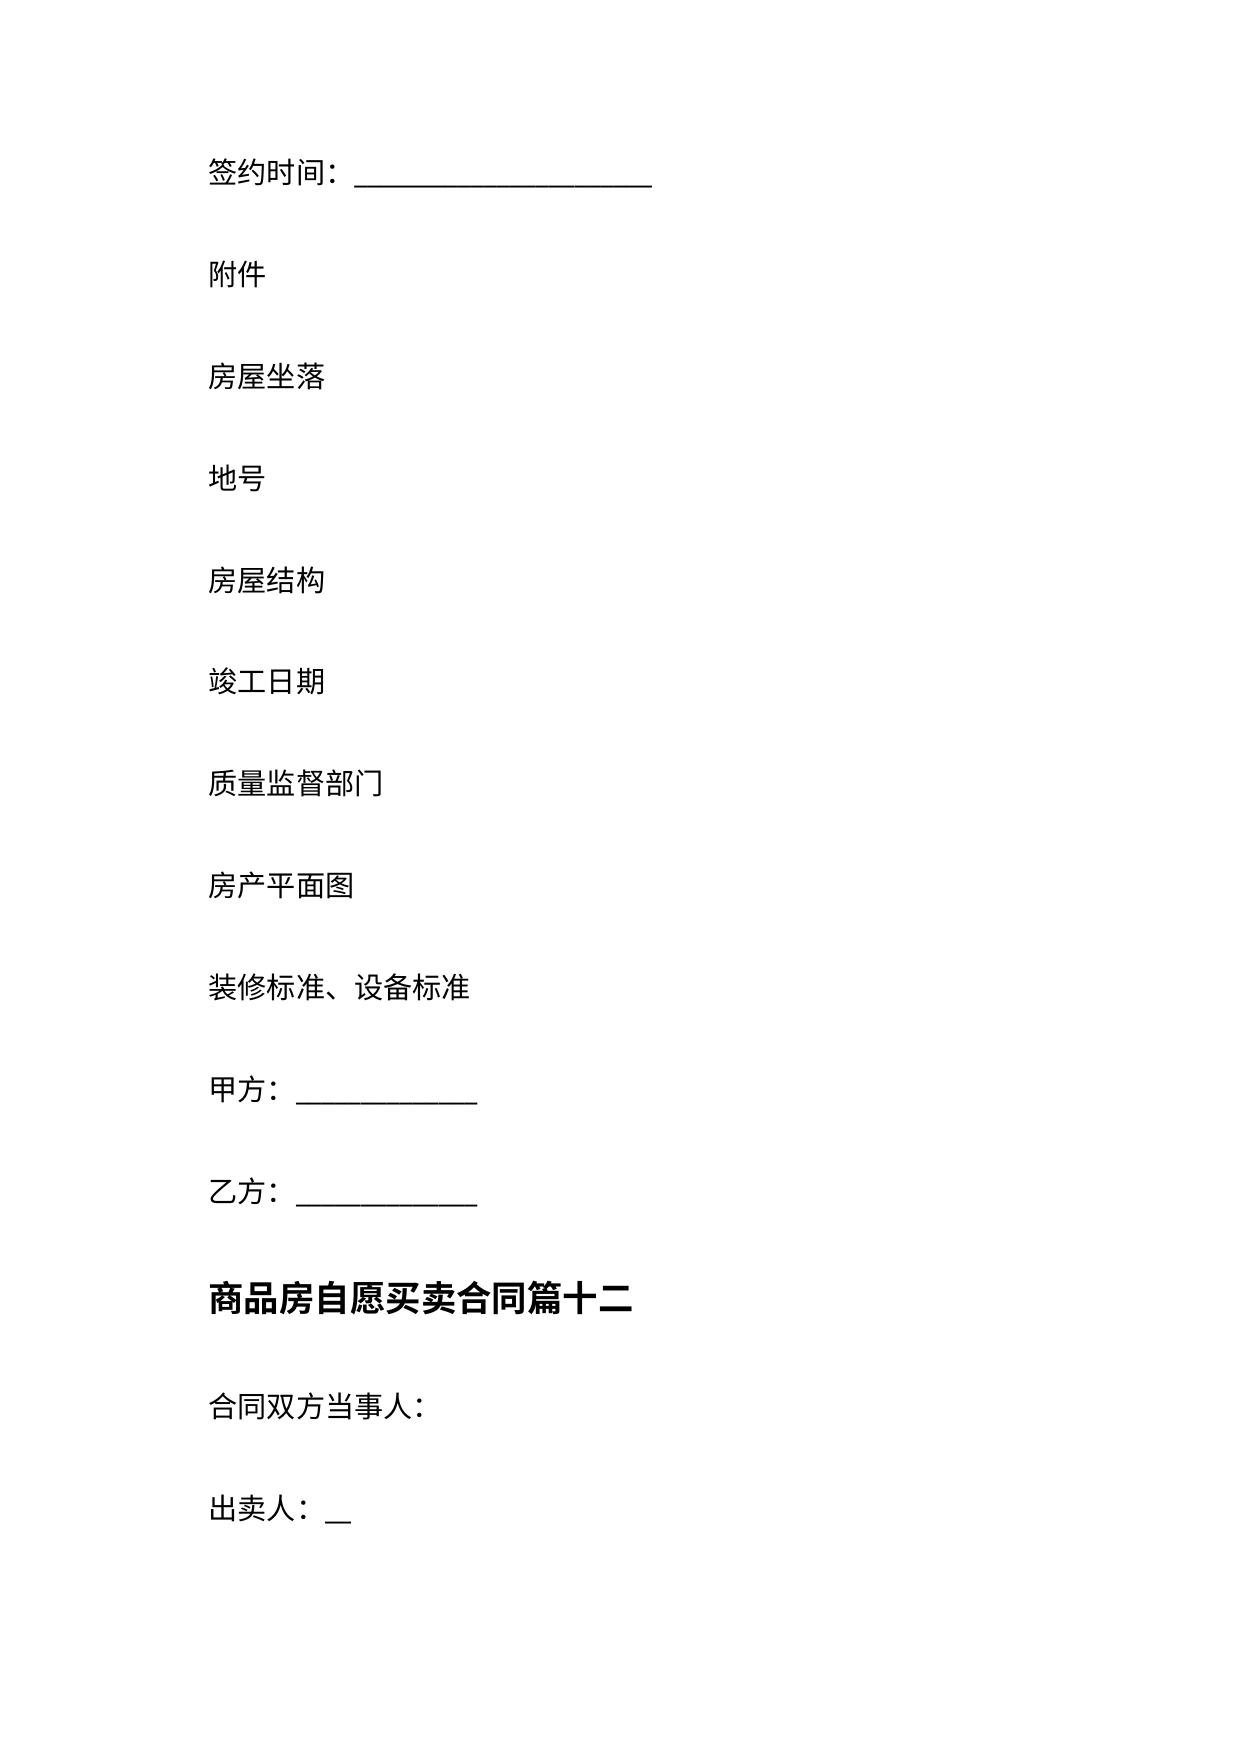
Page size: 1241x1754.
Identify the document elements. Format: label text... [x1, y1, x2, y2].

text 装修标准、设备标准 [150, 964, 1090, 1007]
text 出卖人：__ [150, 1485, 1090, 1528]
text 商品房自愿买卖合同篇十二 [150, 1270, 1090, 1321]
text 质量监督部门 [150, 761, 1090, 803]
text 合同双方当事人： [150, 1383, 1090, 1426]
text 地号 [150, 456, 1090, 498]
text 签约时间：_______________________ [150, 150, 1090, 192]
text 甲方：______________ [150, 1066, 1090, 1108]
text 附件 [150, 252, 1090, 294]
text 竣工日期 [150, 659, 1090, 701]
text 房屋结构 [150, 557, 1090, 599]
text 房产平面图 [150, 863, 1090, 905]
text 房屋坐落 [150, 354, 1090, 396]
text 乙方：______________ [150, 1168, 1090, 1211]
